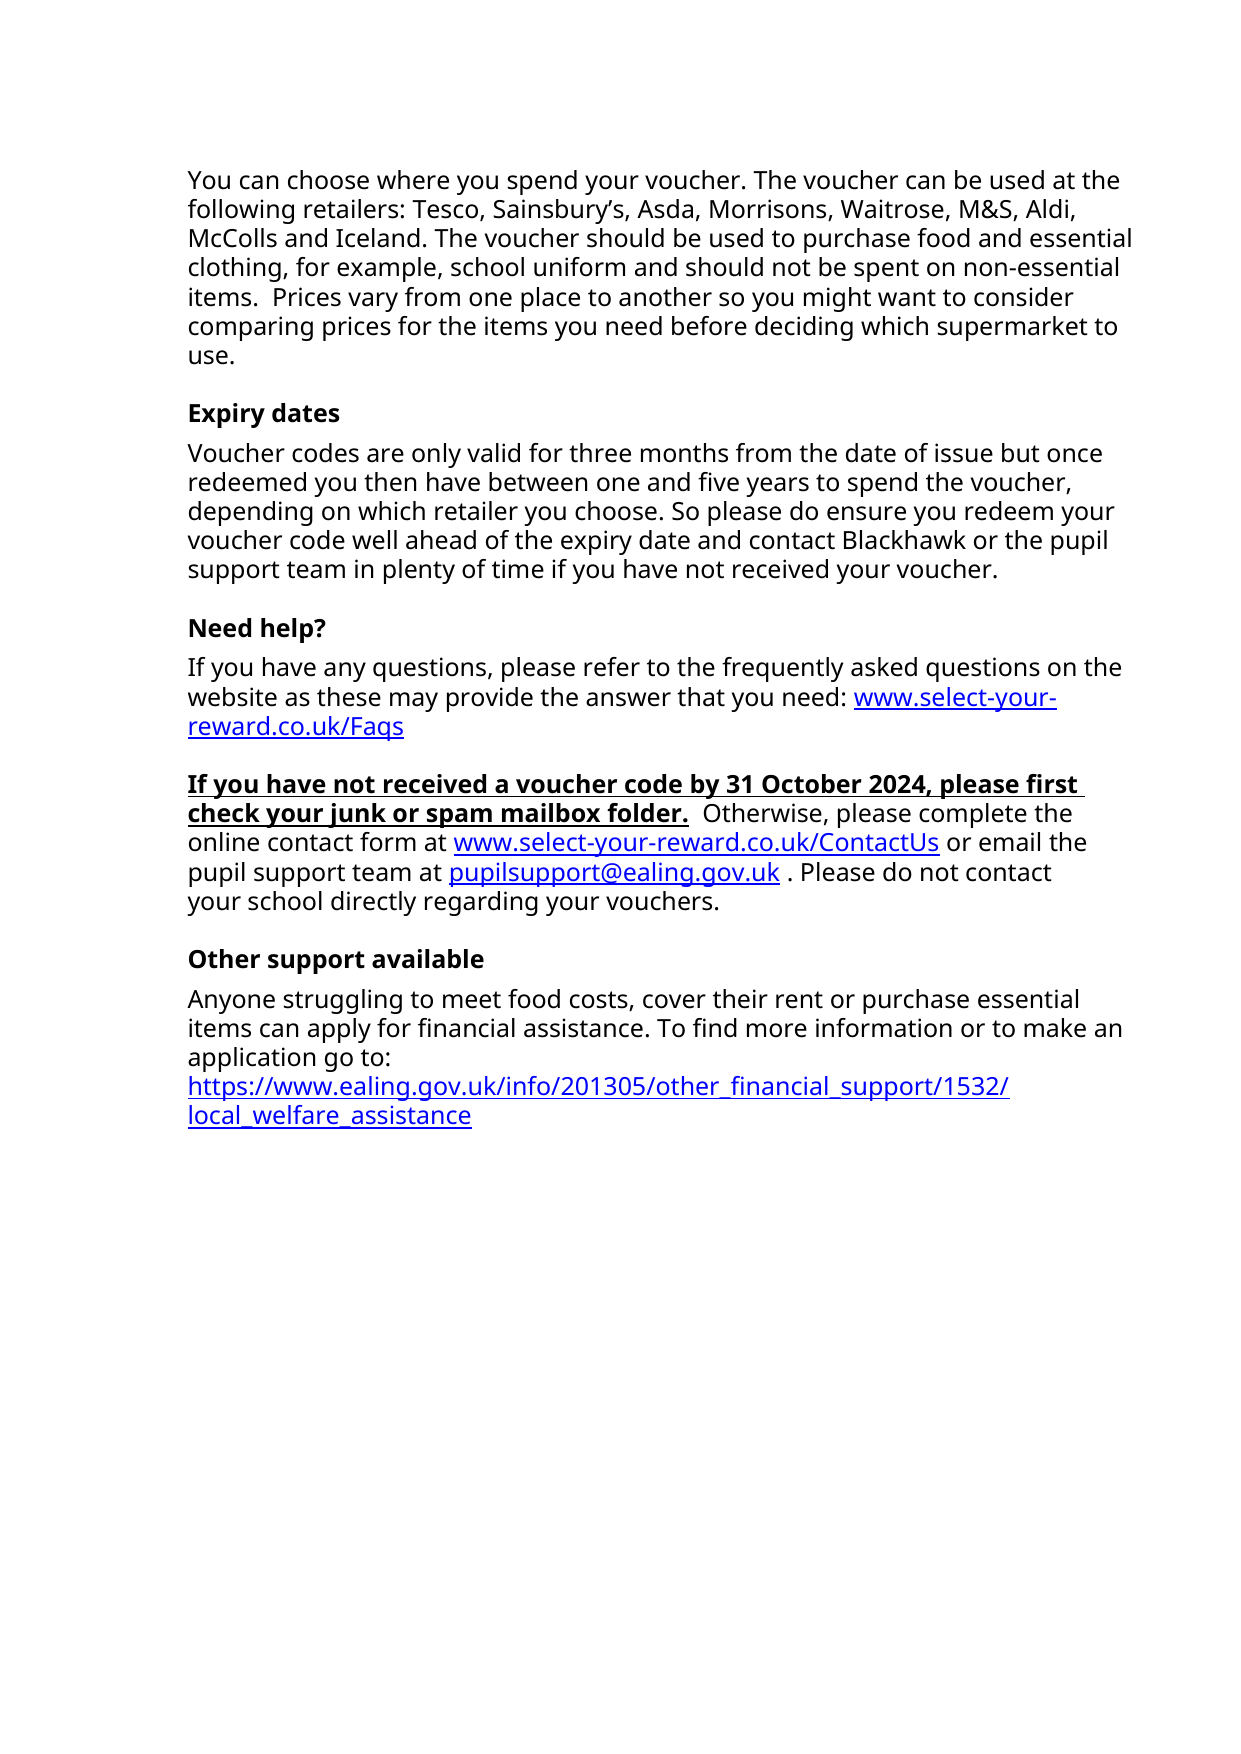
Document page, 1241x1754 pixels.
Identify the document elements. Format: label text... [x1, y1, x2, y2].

text Expiry dates [187, 399, 1151, 428]
text Other support available [187, 945, 1151, 974]
text Voucher codes are only valid for three months from the date of issue but once redeemed you then have between one and five years to spend the voucher, depending on which retailer you choose. So please do ensure you redeem your voucher code well ahead of the expiry date and contact Blackhawk or the pupil support team in plenty of time if you have not received your voucher. [187, 439, 1151, 585]
text If you have not received a voucher code by 31 October 2024, please first check your junk or spam mailbox folder. Otherwise, please complete the online contact form at www.select-your-reward.co.uk/ContactUs or email the pupil support team at pupilsupport@ealing.gov.uk . Please do not contact your school directly regarding your vouchers. [187, 770, 1102, 916]
text If you have any questions, please refer to the frequently asked questions on the website as these may provide the answer that you need: www.select-your-reward.co.uk/Faqs [187, 653, 1151, 741]
text Need help? [187, 614, 1151, 643]
text Anyone struggling to meet food costs, cover their rent or purchase essential items can apply for financial assistance. To find more information or to make an application go to: https://www.ealing.gov.uk/info/201305/other_financial_support/1532/local_welfare_assistance [187, 985, 1151, 1131]
text You can choose where you spend your voucher. The voucher can be used at the following retailers: Tesco, Sainsbury’s, Asda, Morrisons, Waitrose, M&S, Aldi, McColls and Iceland. The voucher should be used to purchase food and essential clothing, for example, school uniform and should not be spent on non-essential items. Prices vary from one place to another so you might want to consider comparing prices for the items you need before deciding which supermarket to use. [187, 166, 1151, 370]
